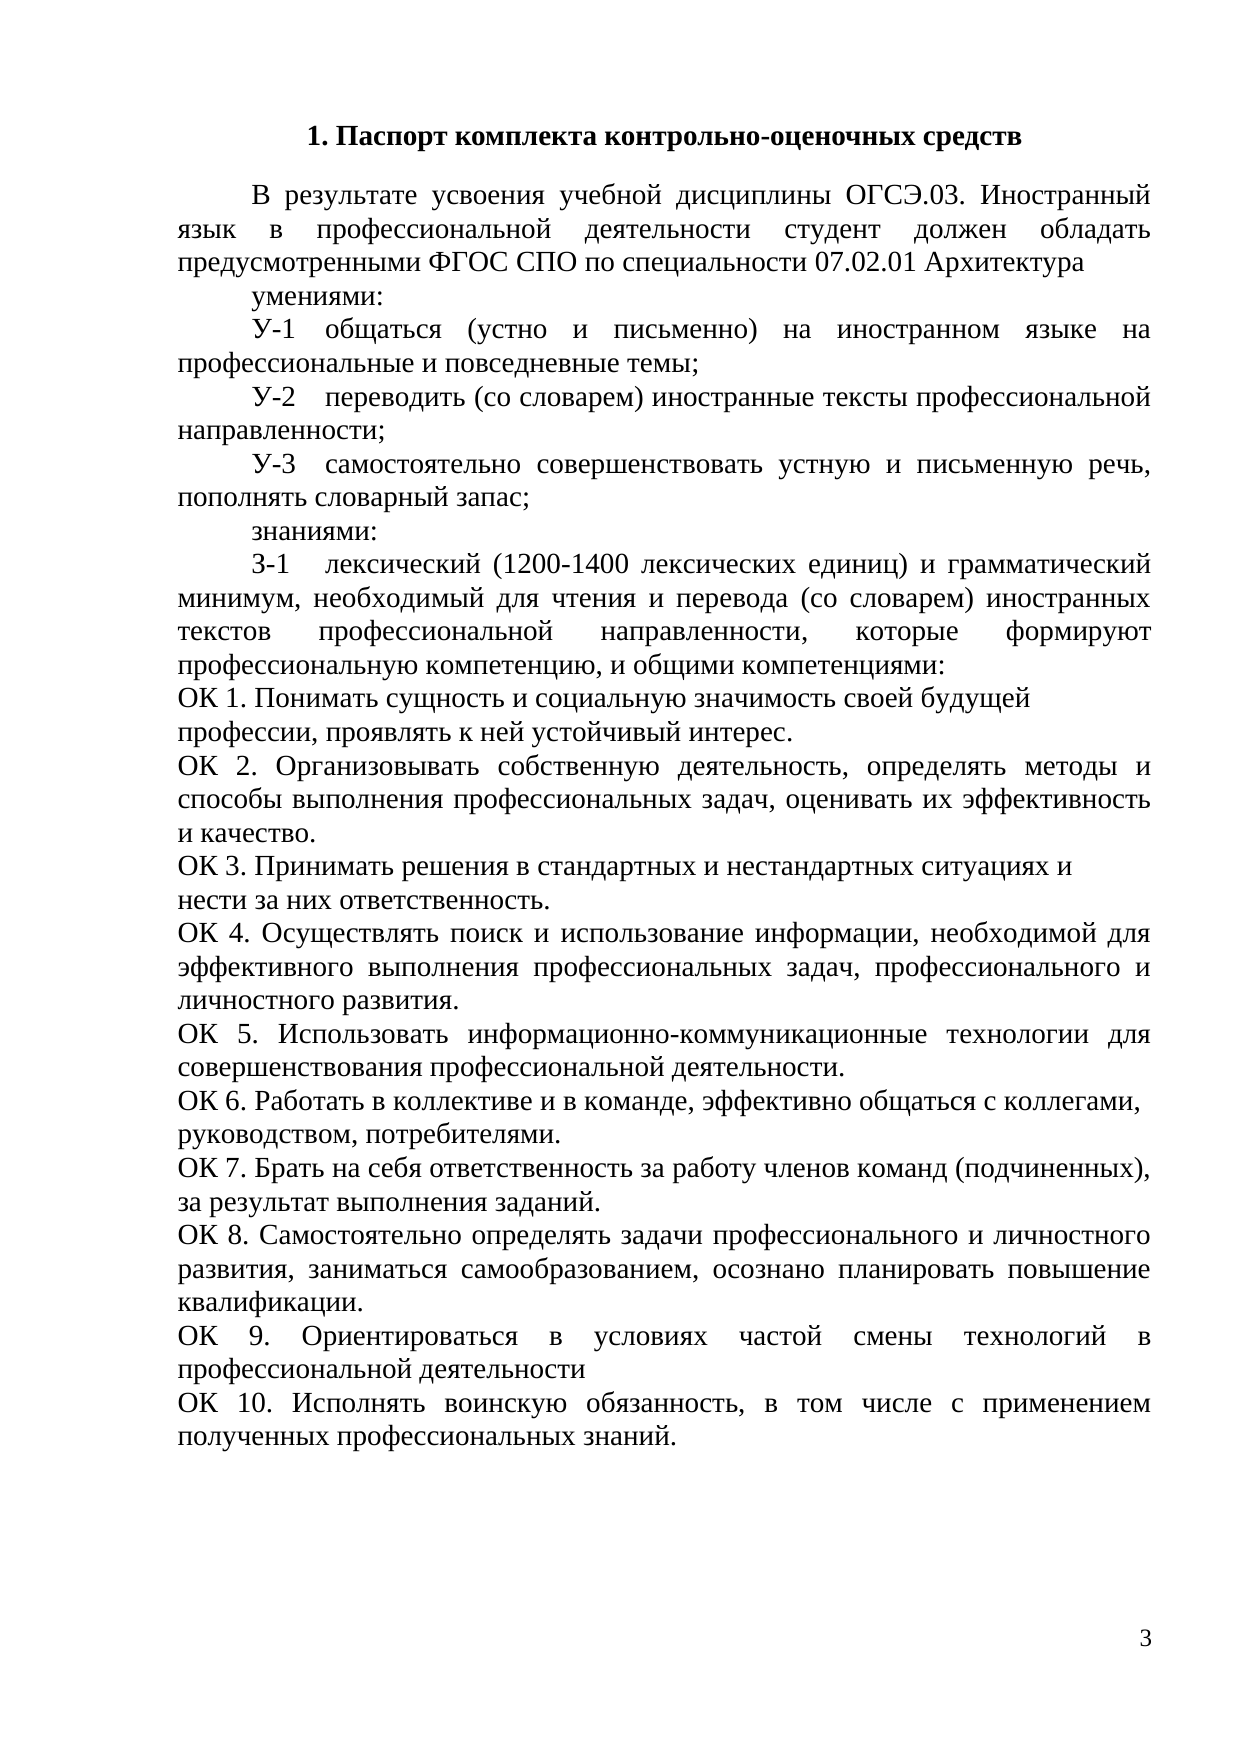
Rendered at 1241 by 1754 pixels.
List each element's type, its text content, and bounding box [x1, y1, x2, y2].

text У-2 переводить (со словарем) иностранные тексты профессиональной направленности; [177, 379, 1152, 446]
text У-1 общаться (устно и письменно) на иностранном языке на профессиональные и повседневные темы; [177, 312, 1152, 379]
text профессии, проявлять к ней устойчивый интерес. [177, 714, 1152, 748]
text умениями: [177, 278, 1152, 312]
text ОК 1. Понимать сущность и социальную значимость своей будущей [177, 681, 1152, 714]
text З-1 лексический (1200-1400 лексических единиц) и грамматический минимум, необходимый для чтения и перевода (со словарем) иностранных текстов профессиональной направленности, которые формируют профессиональную компетенцию, и общими компетенциями: [177, 546, 1152, 681]
text ОК 2. Организовывать собственную деятельность, определять методы и способы выполнения профессиональных задач, оценивать их эффективность и качество. [177, 748, 1152, 848]
text ОК 10. Исполнять воинскую обязанность, в том числе с применением полученных профессиональных знаний. [177, 1385, 1152, 1452]
text ОК 8. Самостоятельно определять задачи профессионального и личностного развития, заниматься самообразованием, осознано планировать повышение квалификации. [177, 1217, 1152, 1318]
text ОК 6. Работать в коллективе и в команде, эффективно общаться с коллегами, руководством, потребителями. [177, 1083, 1152, 1150]
text ОК 9. Ориентироваться в условиях частой смены технологий в профессиональной деятельности [177, 1318, 1152, 1385]
text знаниями: [177, 513, 1152, 546]
text У-3 самостоятельно совершенствовать устную и письменную речь, пополнять словарный запас; [177, 446, 1152, 513]
text 1. Паспорт комплекта контрольно-оценочных средств [177, 118, 1152, 152]
text ОК 7. Брать на себя ответственность за работу членов команд (подчиненных), за результат выполнения заданий. [177, 1150, 1152, 1217]
text ОК 4. Осуществлять поиск и использование информации, необходимой для эффективного выполнения профессиональных задач, профессионального и личностного развития. [177, 915, 1152, 1016]
text ОК 3. Принимать решения в стандартных и нестандартных ситуациях и [177, 848, 1152, 882]
text нести за них ответственность. [177, 882, 1152, 915]
text ОК 5. Использовать информационно-коммуникационные технологии для совершенствования профессиональной деятельности. [177, 1016, 1152, 1083]
text В результате усвоения учебной дисциплины ОГСЭ.03. Иностранный язык в профессиональной деятельности студент должен обладать предусмотренными ФГОС СПО по специальности 07.02.01 Архитектура [177, 177, 1152, 278]
